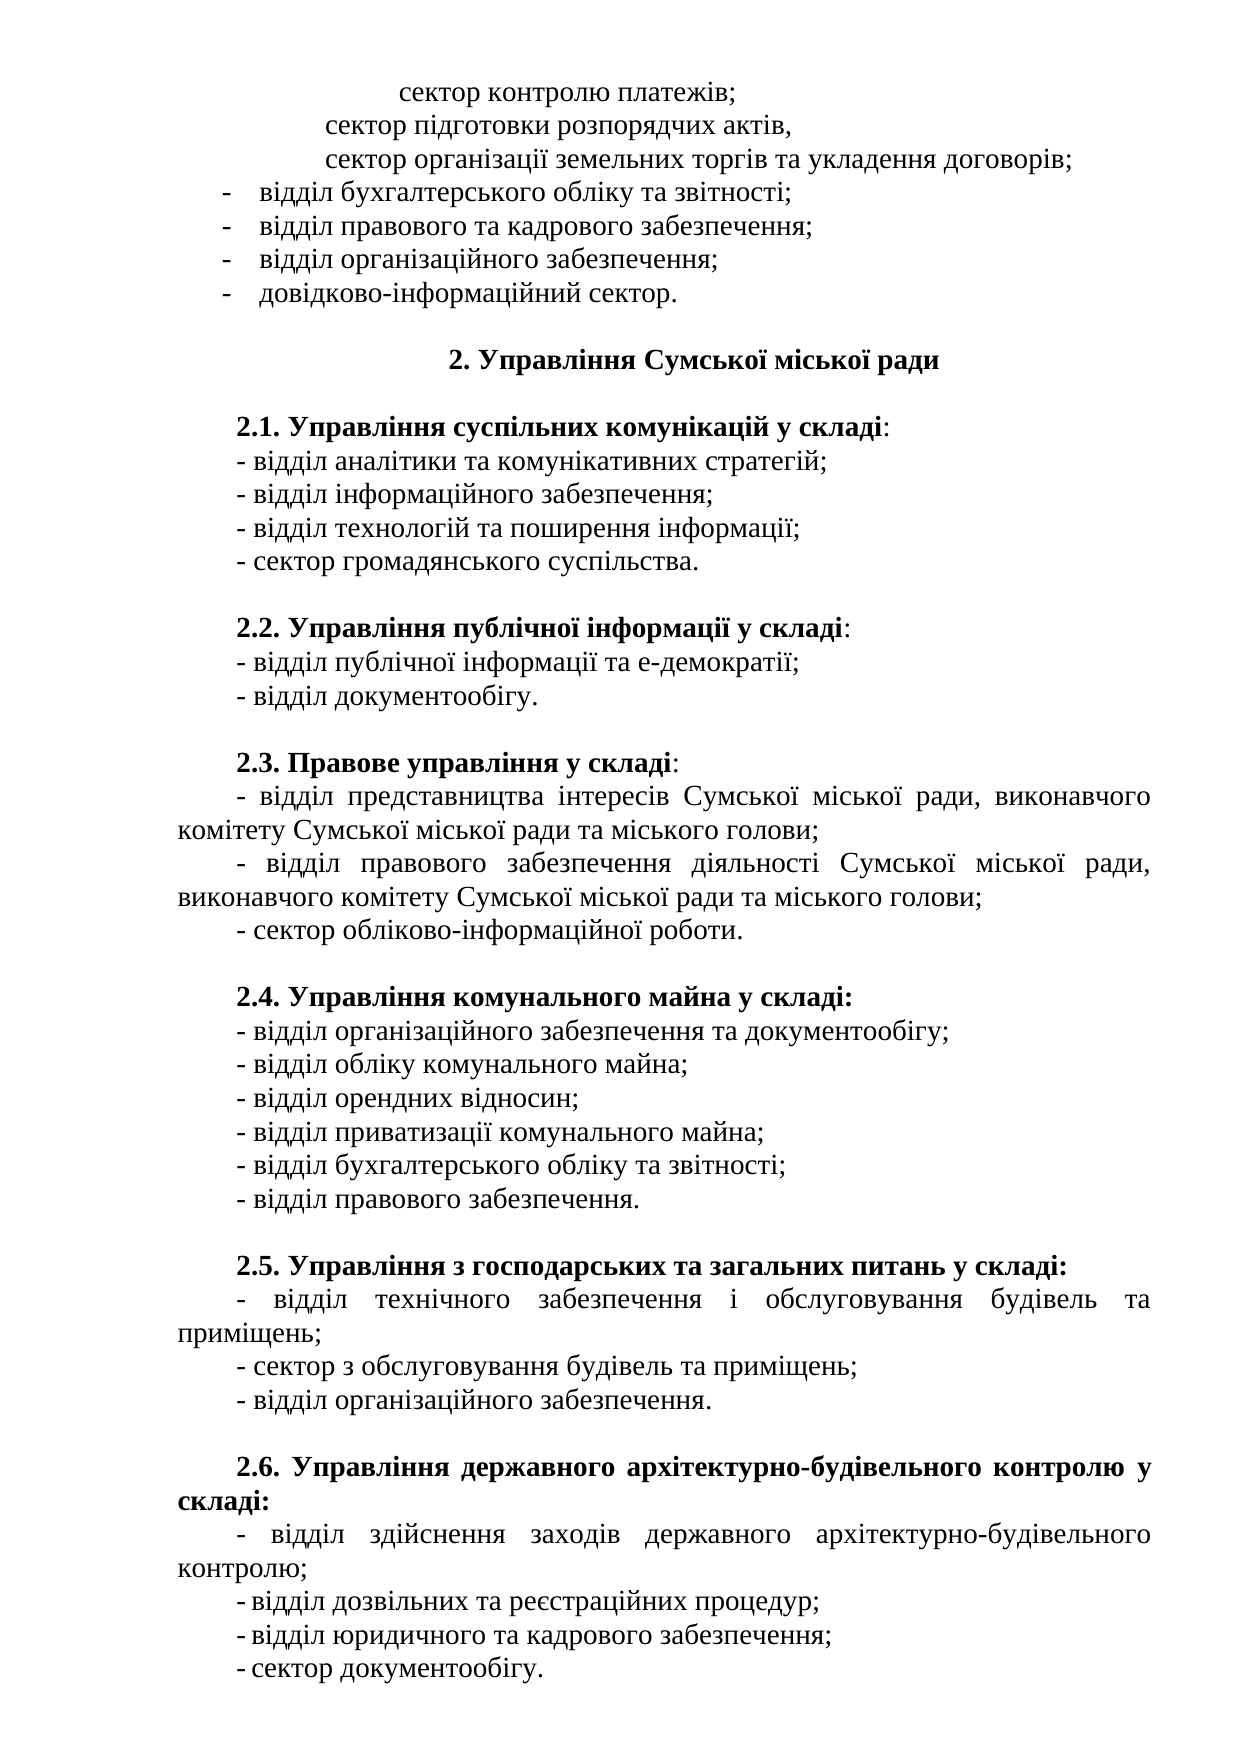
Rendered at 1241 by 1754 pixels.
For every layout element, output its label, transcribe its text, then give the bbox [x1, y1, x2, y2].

text - відділ представництва інтересів Сумської міської ради, виконавчого комітету Сумської міської ради та міського голови; [177, 778, 1152, 845]
text 2.2. Управління публічної інформації у складі: [177, 611, 1152, 644]
text 2.1. Управління суспільних комунікацій у складі: [177, 409, 1152, 443]
text - відділ публічної інформації та е-демократії; [177, 644, 1152, 678]
text - відділ організаційного забезпечення та документообігу; [177, 1013, 1152, 1047]
text - відділ орендних відносин; [177, 1080, 1152, 1114]
text - сектор обліково-інформаційної роботи. [177, 912, 1152, 946]
text - відділ обліку комунального майна; [177, 1047, 1152, 1080]
text - сектор громадянського суспільства. [177, 543, 1152, 577]
list довідково-інформаційний сектор. [222, 275, 1152, 309]
text сектор контролю платежів; [177, 74, 1152, 107]
text - відділ правового забезпечення. [177, 1181, 1152, 1214]
text 2. Управління Сумської міської ради [177, 342, 1152, 376]
list відділ юридичного та кадрового забезпечення; [177, 1617, 1152, 1650]
text - відділ приватизації комунального майна; [236, 1114, 1152, 1147]
text - відділ здійснення заходів державного архітектурно-будівельного контролю; [177, 1516, 1152, 1583]
text - відділ технологій та поширення інформації; [177, 510, 1152, 543]
text - відділ технічного забезпечення і обслуговування будівель та приміщень; [177, 1281, 1152, 1348]
list відділ правового та кадрового забезпечення; [222, 208, 1152, 242]
text - сектор з обслуговування будівель та приміщень; [177, 1348, 1152, 1382]
text 2.3. Правове управління у складі: [177, 745, 1152, 778]
text - відділ аналітики та комунікативних стратегій; [177, 443, 1152, 476]
text сектор підготовки розпорядчих актів, [251, 107, 1152, 141]
text - відділ правового забезпечення діяльності Сумської міської ради, виконавчого комітету Сумської міської ради та міського голови; [177, 845, 1152, 912]
text 2.5. Управління з господарських та загальних питань у складі: [177, 1248, 1152, 1281]
list відділ бухгалтерського обліку та звітності; [222, 174, 1152, 208]
text - відділ бухгалтерського обліку та звітності; [177, 1147, 1152, 1181]
list сектор документообігу. [177, 1650, 1152, 1684]
list відділ організаційного забезпечення; [222, 242, 1152, 275]
list відділ дозвільних та реєстраційних процедур; [177, 1583, 1152, 1617]
text - відділ інформаційного забезпечення; [177, 476, 1152, 510]
text 2.4. Управління комунального майна у складі: [177, 979, 1152, 1013]
text 2.6. Управління державного архітектурно-будівельного контролю у складі: [177, 1449, 1152, 1516]
text - відділ документообігу. [177, 678, 1152, 711]
text - відділ організаційного забезпечення. [236, 1382, 1152, 1416]
text сектор організації земельних торгів та укладення договорів; [251, 141, 1152, 174]
